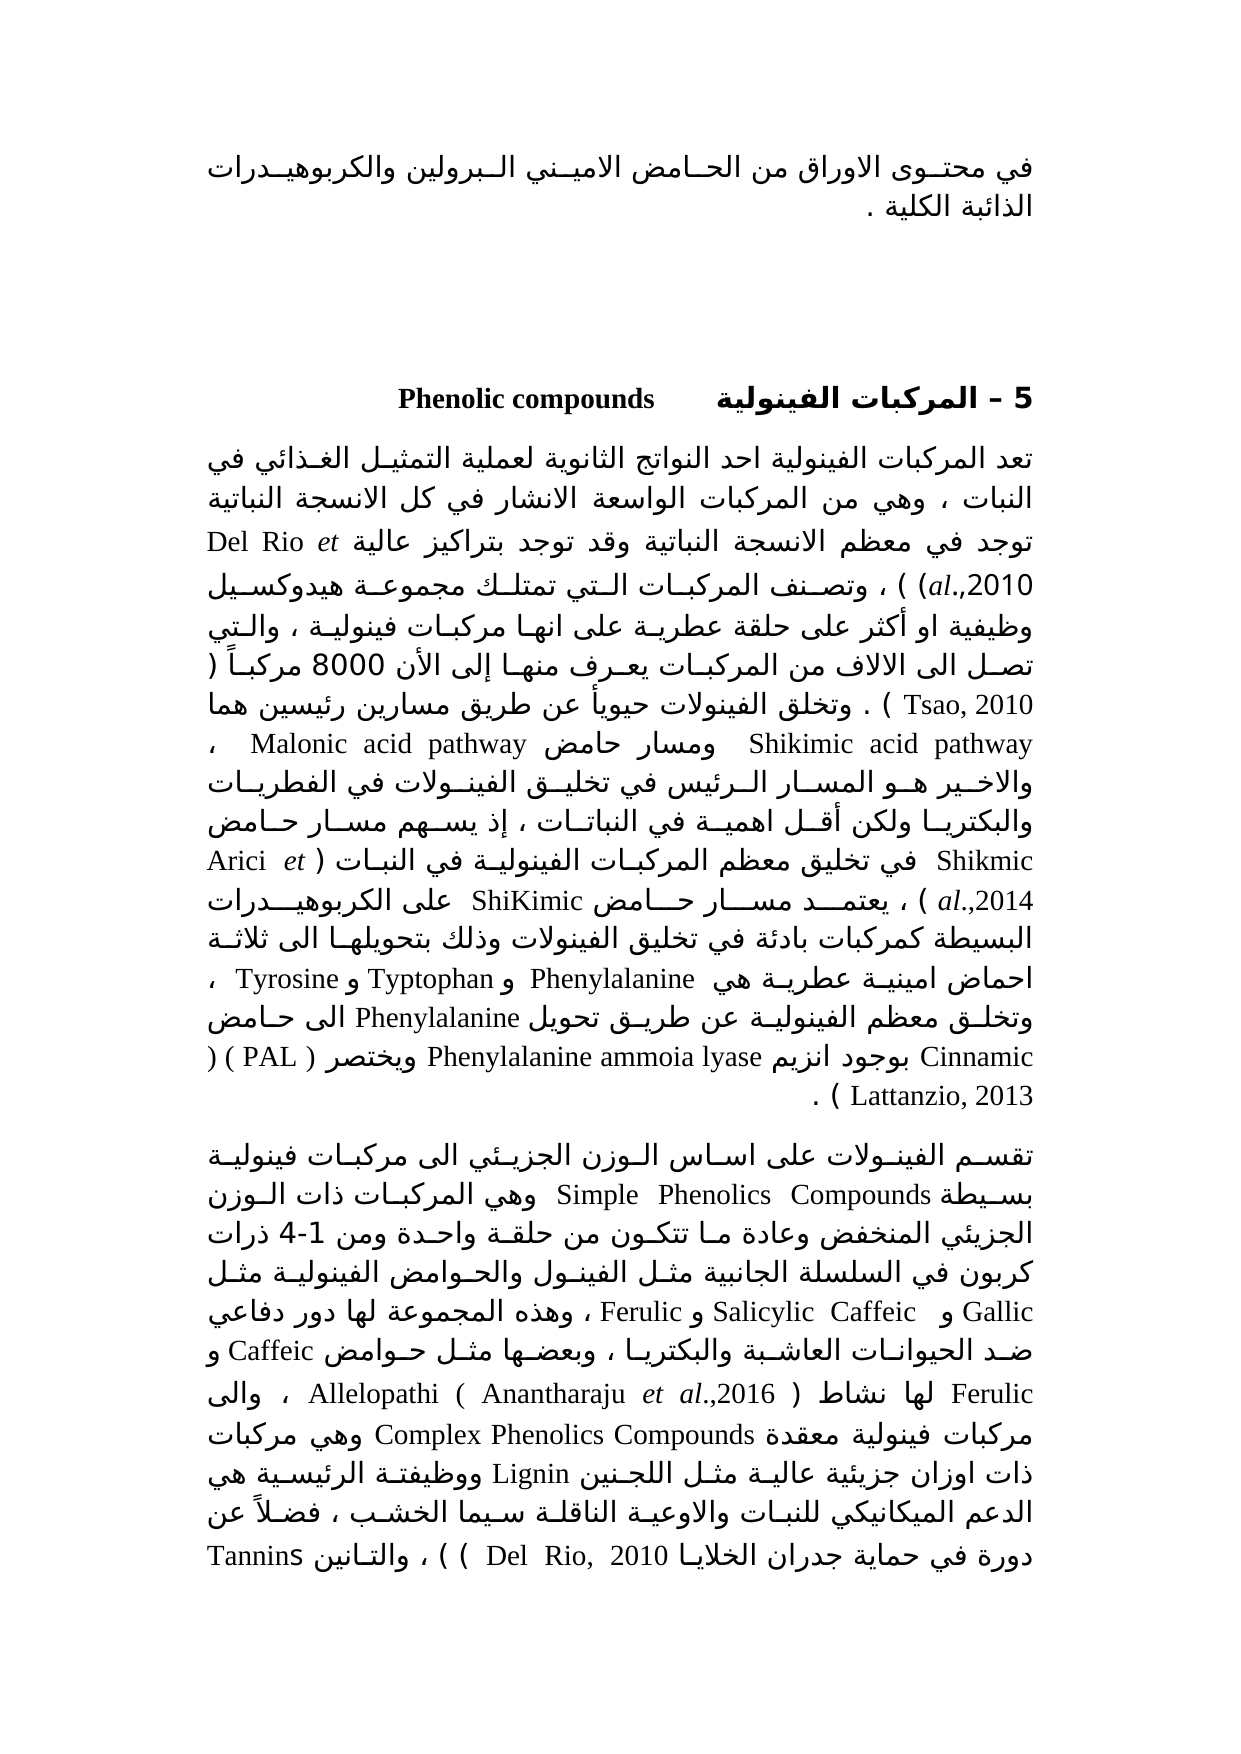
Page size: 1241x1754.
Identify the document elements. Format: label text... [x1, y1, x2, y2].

text تعد المركبات الفينولية احد النواتج الثانوية لعملية التمثيل الغذائي في النبات ، وهي من المركبات الواسعة الانشار في كل الانسجة النباتية توجد في معظم الانسجة النباتية وقد توجد بتراكيز عالية Del Rio et al.,2010) ) ، وتصنف المركبات التي تمتلك مجموعة هيدوكسيل وظيفية او أكثر على حلقة عطرية على انها مركبات فينولية ، والتي تصل الى الالاف من المركبات يعرف منها إلى الأن 8000 مركباً ( Tsao, 2010 ) . وتخلق الفينولات حيويأ عن طريق مسارين رئيسين هما Shikimic acid pathway ومسار حامض Malonic acid pathway ، والاخير هو المسار الرئيس في تخليق الفينولات في الفطريات والبكتريا ولكن أقل اهمية في النباتات ، إذ يسهم مسار حامض Shikmic في تخليق معظم المركبات الفينولية في النبات ( Arici et al.,2014 ) ، يعتمد مسار حامض ShiKimic على الكربوهيدرات البسيطة كمركبات بادئة في تخليق الفينولات وذلك بتحويلها الى ثلاثة احماض امينية عطرية هي Phenylalanine و Typtophan و Tyrosine ، وتخلق معظم الفينولية عن طريق تحويل Phenylalanine الى حامض Cinnamic بوجود انزيم Phenylalanine ammoia lyase ويختصر ( PAL ) ( Lattanzio, 2013 ) . [207, 442, 1034, 1112]
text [207, 1138, 1034, 1574]
text 5 – المركبات الفينولية Phenolic compounds [207, 382, 1034, 416]
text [207, 150, 1034, 223]
